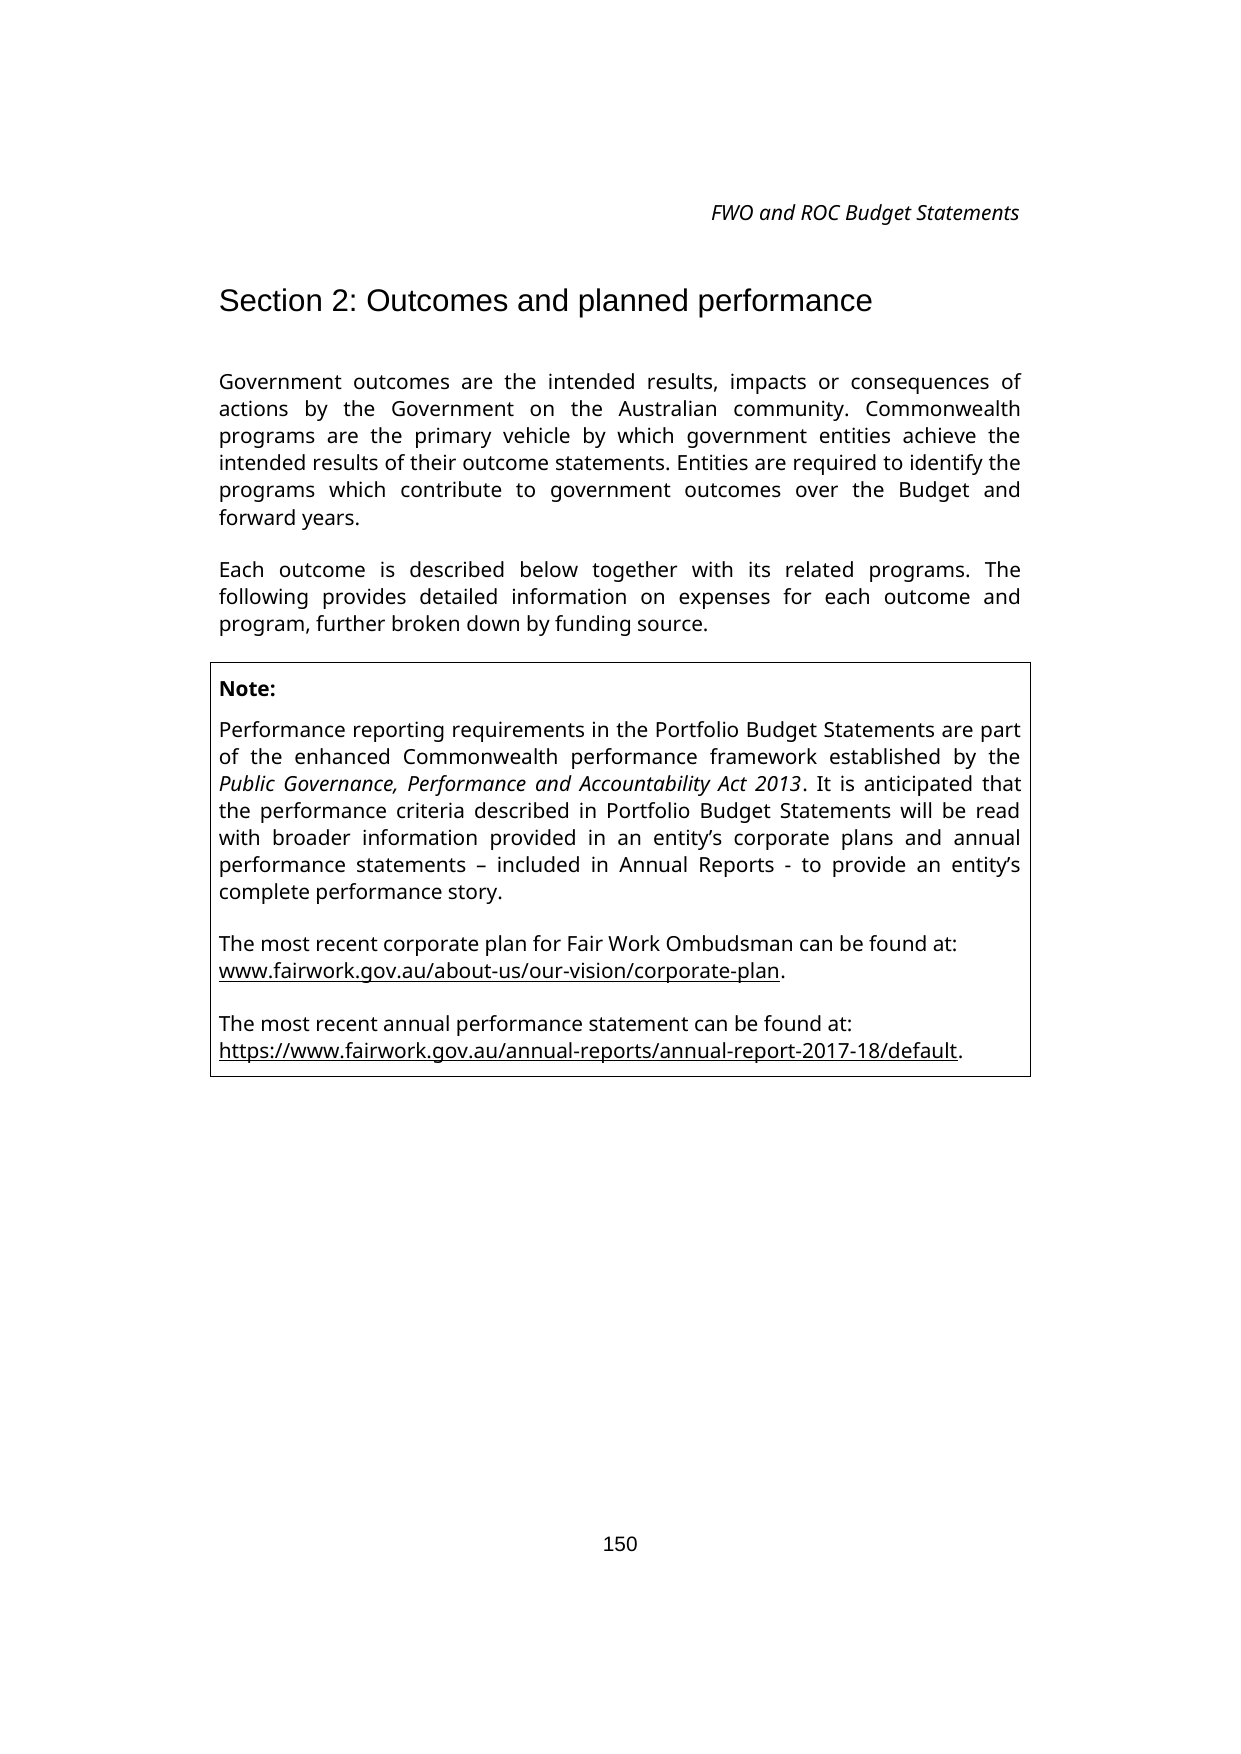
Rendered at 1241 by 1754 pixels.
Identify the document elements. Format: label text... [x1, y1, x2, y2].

subtitle Section 2: Outcomes and planned performance [218, 282, 1022, 318]
text Each outcome is described below together with its related programs. The following provides detailed information on expenses for each outcome and program, further broken down by funding source. [218, 555, 1022, 637]
text Performance reporting requirements in the Portfolio Budget Statements are part of the enhanced Commonwealth performance framework established by the Public Governance, Performance and Accountability Act 2013. It is anticipated that the performance criteria described in Portfolio Budget Statements will be read with broader information provided in an entity’s corporate plans and annual performance statements – included in Annual Reports - to provide an entity’s complete performance story. [211, 702, 1030, 905]
text The most recent annual performance statement can be found at: https://www.fairwork.gov.au/annual-reports/annual-report-2017-18/default. [211, 996, 1030, 1076]
text The most recent corporate plan for Fair Work Ombudsman can be found at: www.fairwork.gov.au/about-us/our-vision/corporate-plan. [211, 917, 1030, 984]
text Government outcomes are the intended results, impacts or consequences of actions by the Government on the Australian community. Commonwealth programs are the primary vehicle by which government entities achieve the intended results of their outcome statements. Entities are required to identify the programs which contribute to government outcomes over the Budget and forward years. [218, 368, 1022, 530]
text Note: [211, 663, 1030, 702]
